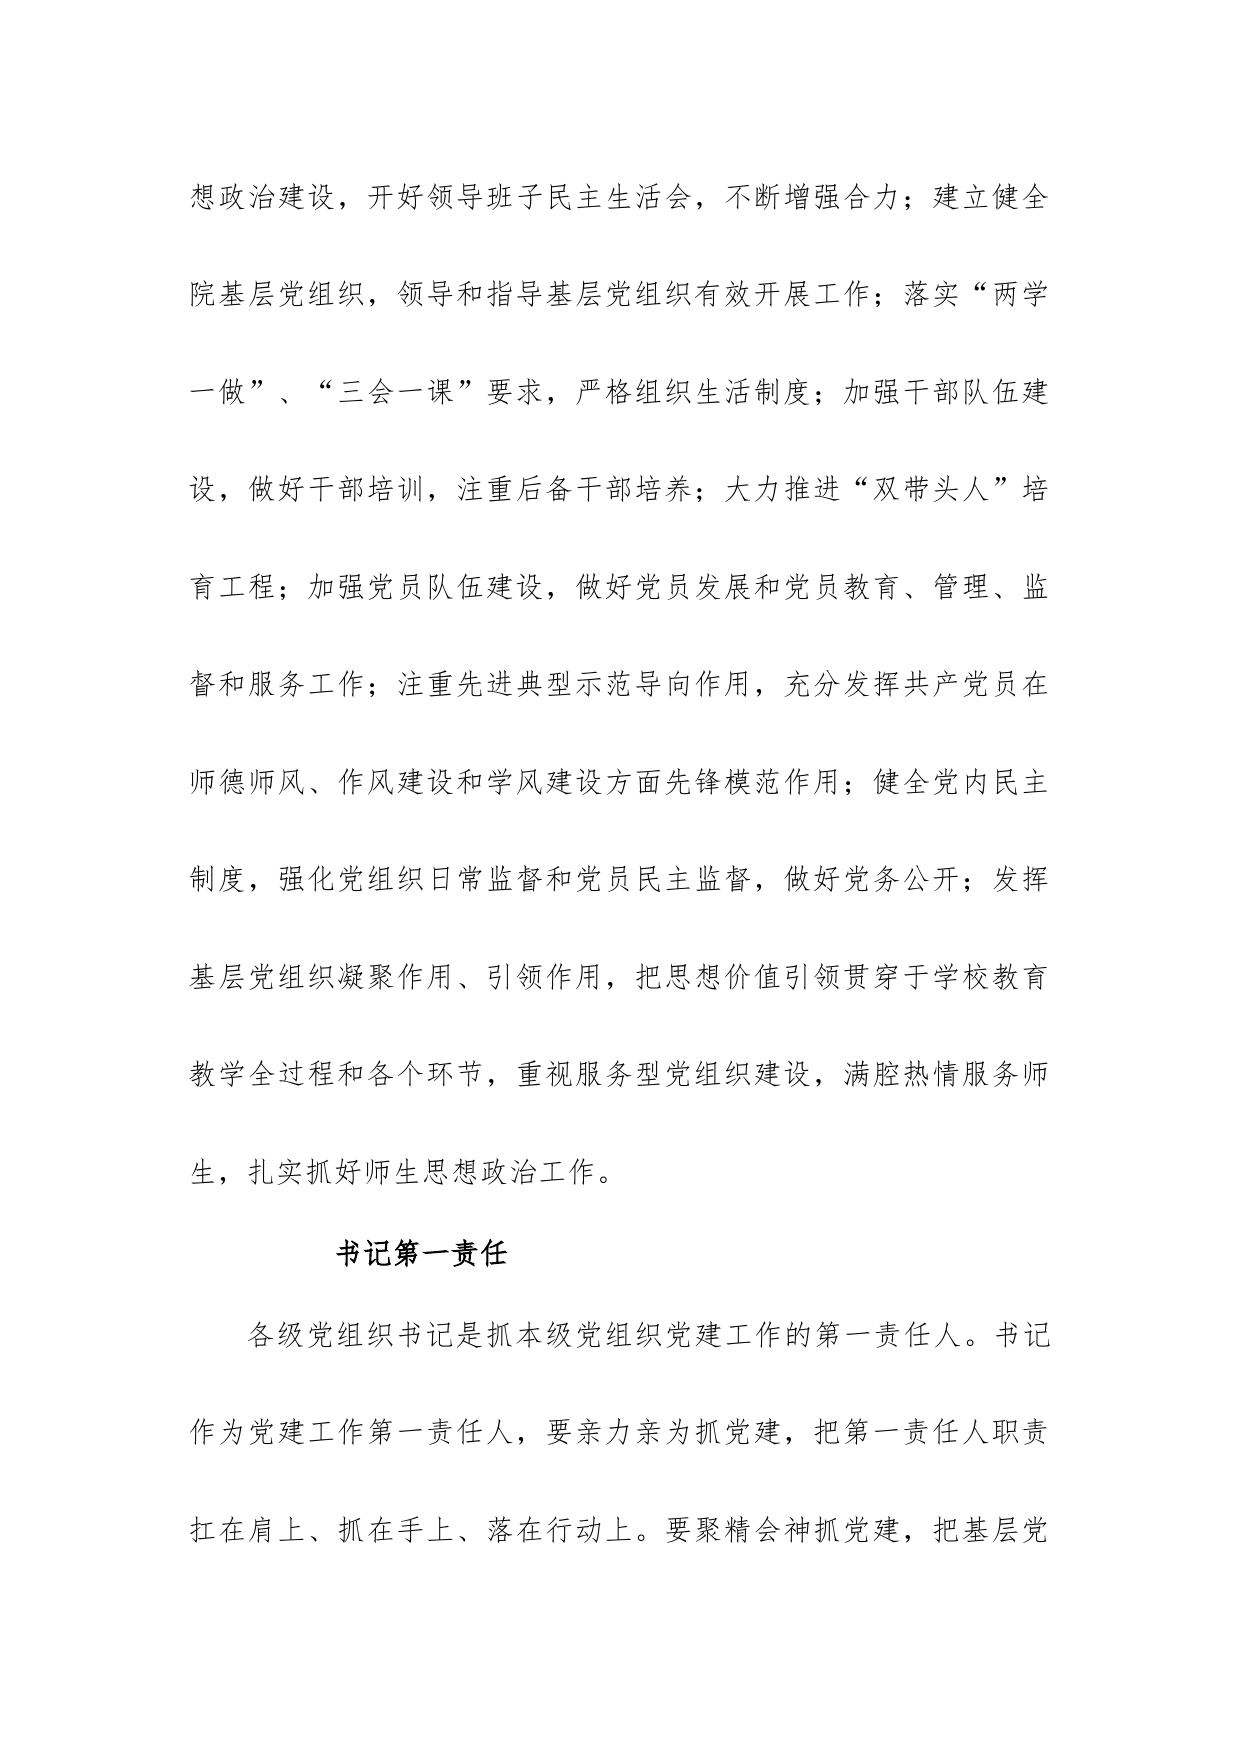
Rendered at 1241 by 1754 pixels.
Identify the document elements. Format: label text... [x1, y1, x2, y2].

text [187, 1300, 1053, 1560]
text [187, 162, 1053, 1202]
subtitle （二）书记第一责任 [187, 1218, 1053, 1283]
